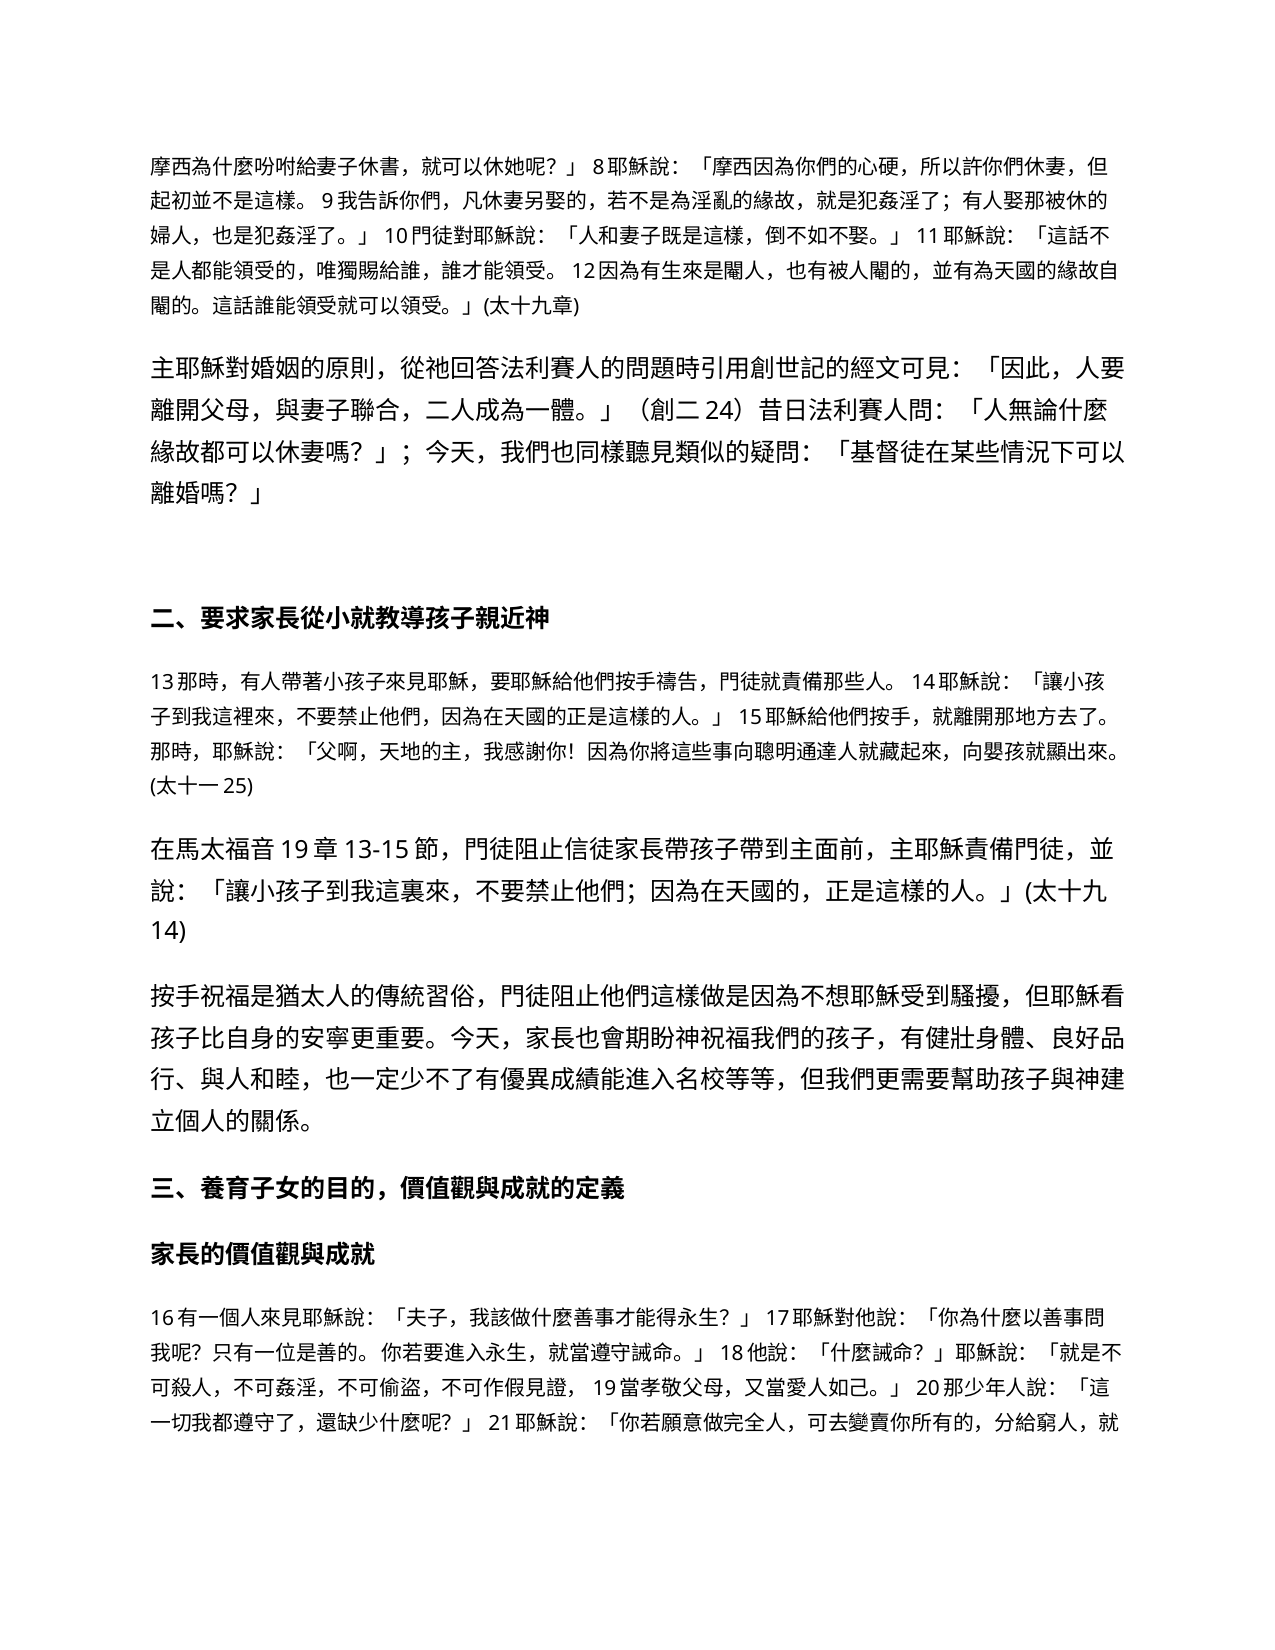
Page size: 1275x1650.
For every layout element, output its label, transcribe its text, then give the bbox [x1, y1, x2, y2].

text 主耶穌對婚姻的原則，從祂回答法利賽人的問題時引用創世記的經文可見：「因此，人要離開父母，與妻子聯合，二人成為一體。」（創二24）昔日法利賽人問：「人無論什麼緣故都可以休妻嗎？」；今天，我們也同樣聽見類似的疑問：「基督徒在某些情況下可以離婚嗎？」 [150, 349, 1125, 510]
text 家長的價值觀與成就 [150, 1235, 1125, 1271]
text 13 那時，有人帶著小孩子來見耶穌，要耶穌給他們按手禱告，門徒就責備那些人。 14 耶穌說：「讓小孩子到我這裡來，不要禁止他們，因為在天國的正是這樣的人。」 15 耶穌給他們按手，就離開那地方去了。那時，耶穌說：「父啊，天地的主，我感謝你！因為你將這些事向聰明通達人就藏起來，向嬰孩就顯出來。(太十一25) [150, 665, 1125, 800]
text 在馬太福音19章13-15節，門徒阻止信徒家長帶孩子帶到主面前，主耶穌責備門徒，並說：「讓小孩子到我這裏來，不要禁止他們；因為在天國的，正是這樣的人。」(太十九14) [150, 829, 1125, 946]
text 按手祝福是猶太人的傳統習俗，門徒阻止他們這樣做是因為不想耶穌受到騷擾，但耶穌看孩子比自身的安寧更重要。今天，家長也會期盼神祝福我們的孩子，有健壯身體、良好品行、與人和睦，也一定少不了有優異成績能進入名校等等，但我們更需要幫助孩子與神建立個人的關係。 [150, 977, 1125, 1138]
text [150, 1302, 1125, 1436]
text 二、要求家長從小就教導孩子親近神 [150, 599, 1125, 635]
text 三、養育子女的目的，價值觀與成就的定義 [150, 1168, 1125, 1204]
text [150, 150, 1125, 319]
